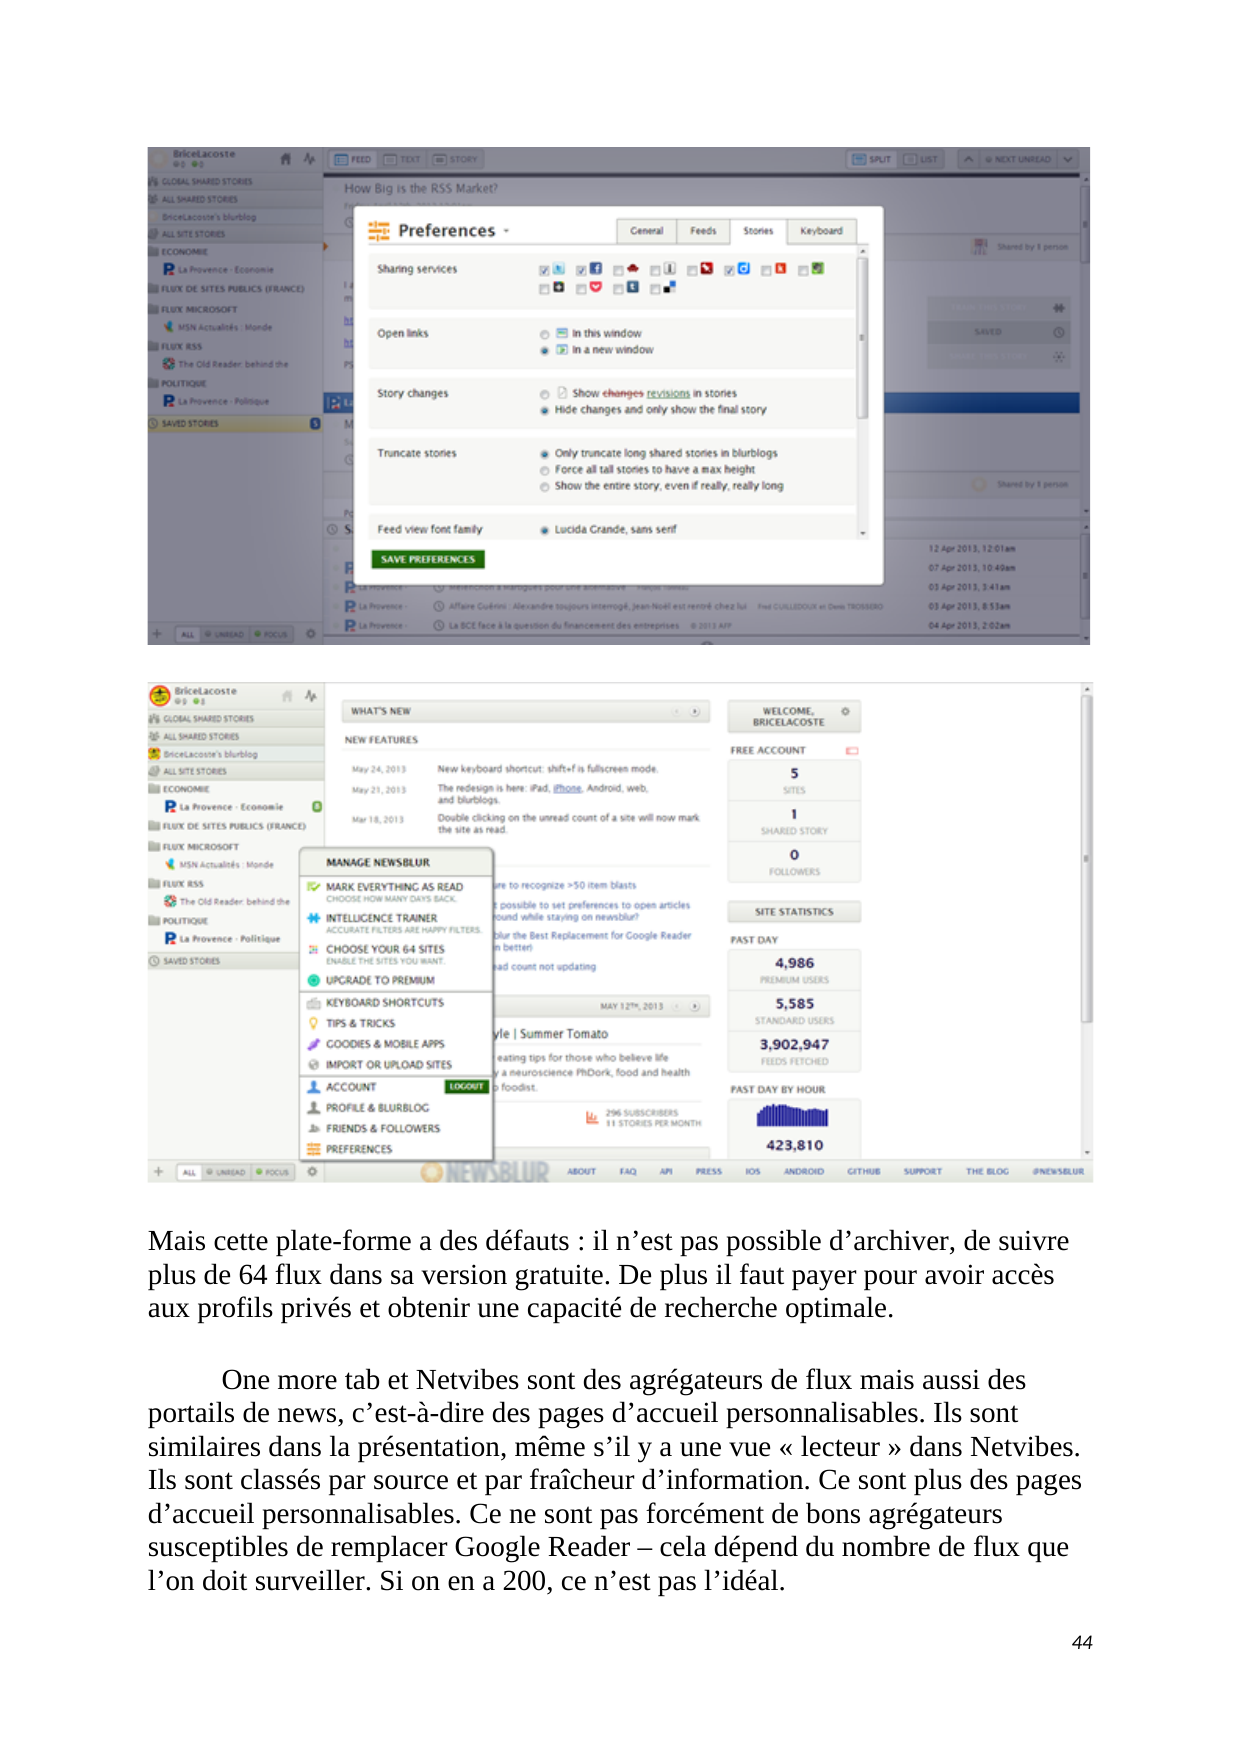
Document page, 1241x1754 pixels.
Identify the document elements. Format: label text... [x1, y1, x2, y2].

picture [147, 682, 1095, 1186]
picture [147, 147, 1091, 645]
text One more tab et Netvibes sont des agrégateurs de flux mais aussi des portails de news, c’est-à-dire des pages d’accueil personnalisables. Ils sont similaires dans la présentation, même s’il y a une vue « lecteur » dans Netvibes. Ils sont classés par source et par fraîcheur d’information. Ce sont plus des pages d’accueil personnalisables. Ce ne sont pas forcément de bons agrégateurs susceptibles de remplacer Google Reader – cela dépend du nombre de flux que l’on doit surveiller. Si on en a 200, ce n’est pas l’idéal. [148, 1362, 1092, 1597]
text Mais cette plate-forme a des défauts : il n’est pas possible d’archiver, de suivre plus de 64 flux dans sa version gratuite. De plus il faut payer pour avoir accès aux profils privés et obtenir une capacité de recherche optimale. [148, 1223, 1092, 1324]
